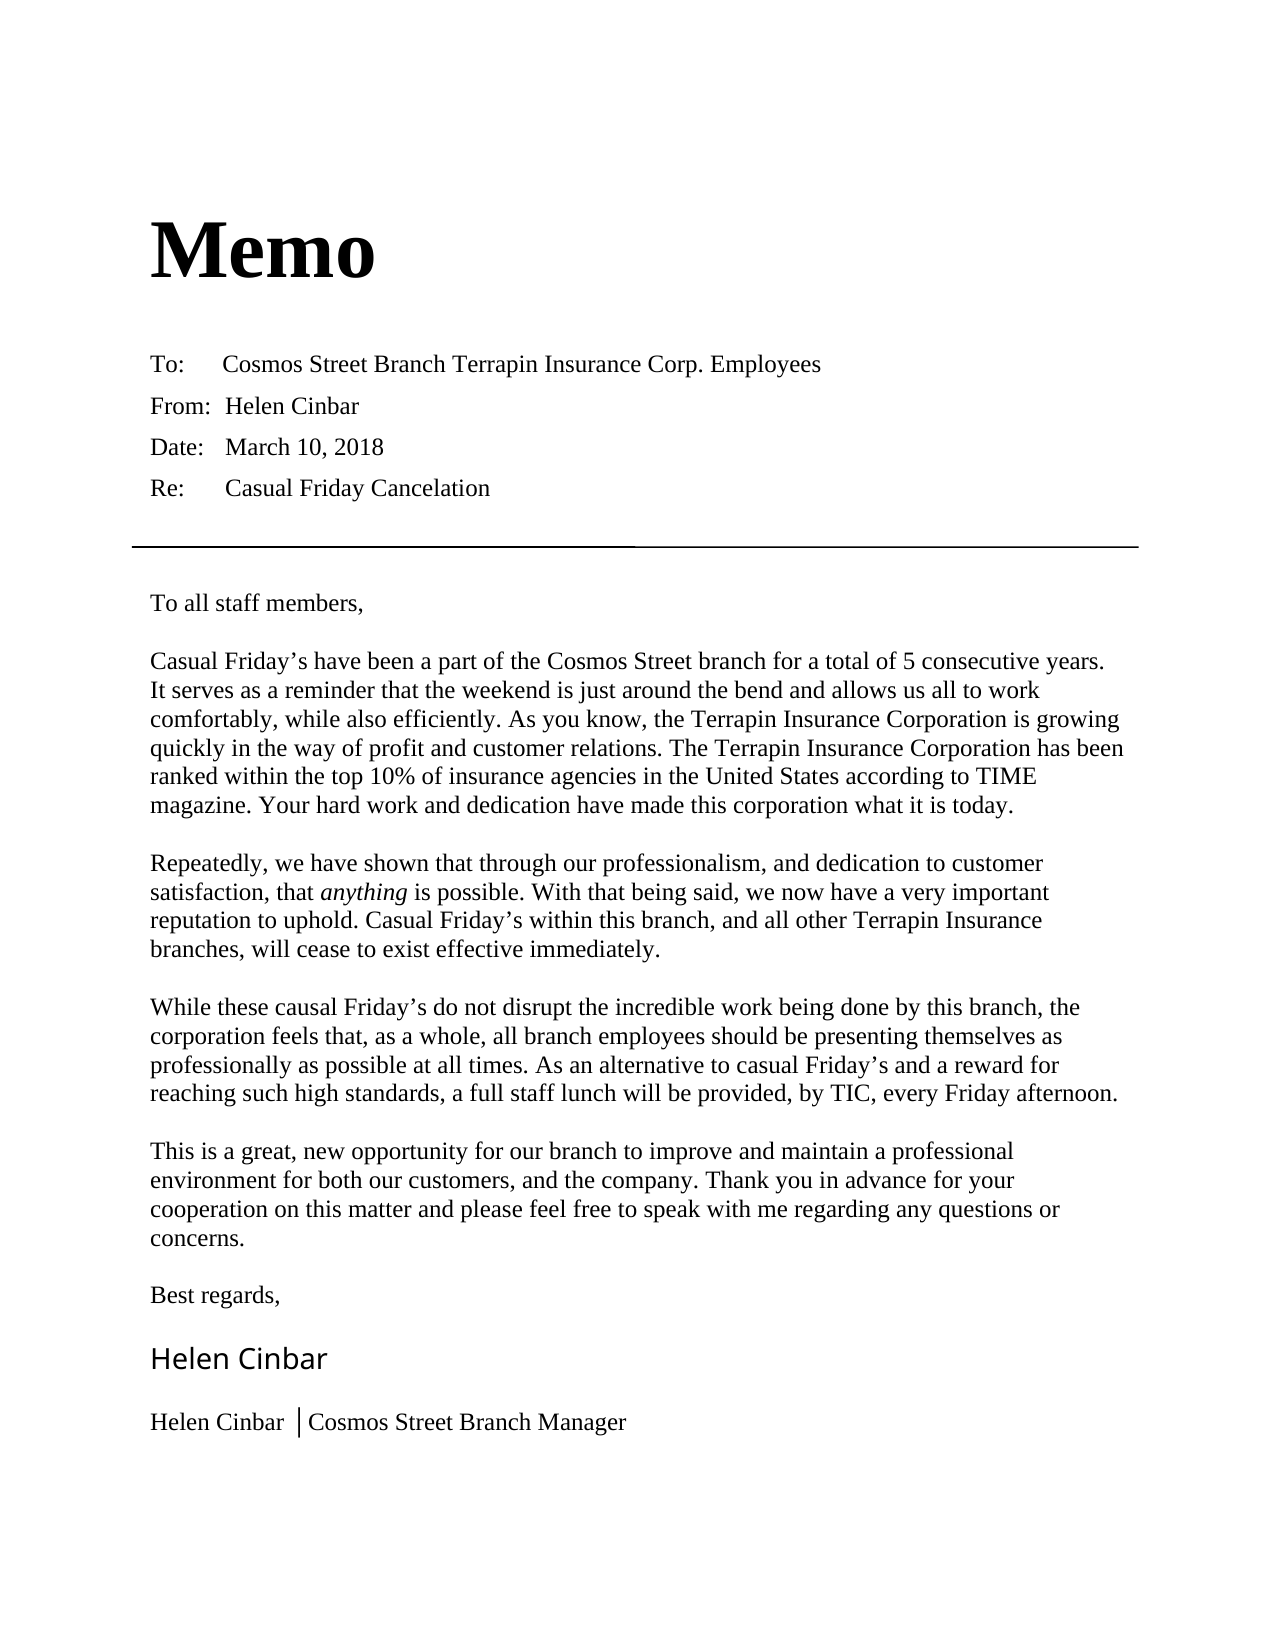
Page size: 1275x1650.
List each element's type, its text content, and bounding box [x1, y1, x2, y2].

text Best regards, [150, 1281, 1125, 1309]
text While these causal Friday’s do not disrupt the incredible work being done by this branch, the corporation feels that, as a whole, all branch employees should be presenting themselves as professionally as possible at all times. As an alternative to casual Friday’s and a reward for reaching such high standards, a full staff lunch will be provided, by TIC, every Friday afternoon. [150, 992, 1125, 1107]
text Helen Cinbar [150, 1338, 1125, 1378]
text To: Cosmos Street Branch Terrapin Insurance Corp. Employees [150, 349, 1125, 378]
text Memo [150, 200, 1125, 296]
text To all staff members, [150, 588, 1125, 617]
text Date: March 10, 2018 [150, 432, 1125, 461]
text Repeatedly, we have shown that through our professionalism, and dedication to customer satisfaction, that anything is possible. With that being said, we now have a very important reputation to uphold. Casual Friday’s within this branch, and all other Terrapin Insurance branches, will cease to exist effective immediately. [150, 848, 1125, 963]
text From: Helen Cinbar [150, 391, 1125, 419]
text Re: Casual Friday Cancelation [150, 473, 1125, 502]
text This is a great, new opportunity for our branch to improve and maintain a professional environment for both our customers, and the company. Thank you in advance for your cooperation on this matter and please feel free to speak with me regarding any questions or concerns. [150, 1136, 1125, 1251]
text Casual Friday’s have been a part of the Cosmos Street branch for a total of 5 consecutive years. It serves as a reminder that the weekend is just around the bend and allows us all to work comfortably, while also efficiently. As you know, the Terrapin Insurance Corporation is growing quickly in the way of profit and customer relations. The Terrapin Insurance Corporation has been ranked within the top 10% of insurance agencies in the United States according to TIME magazine. Your hard work and dedication have made this corporation what it is today. [150, 646, 1125, 819]
text Helen Cinbar │Cosmos Street Branch Manager [150, 1407, 298, 1436]
text Helen Cinbar │Cosmos Street Branch Manager [300, 1407, 1125, 1436]
